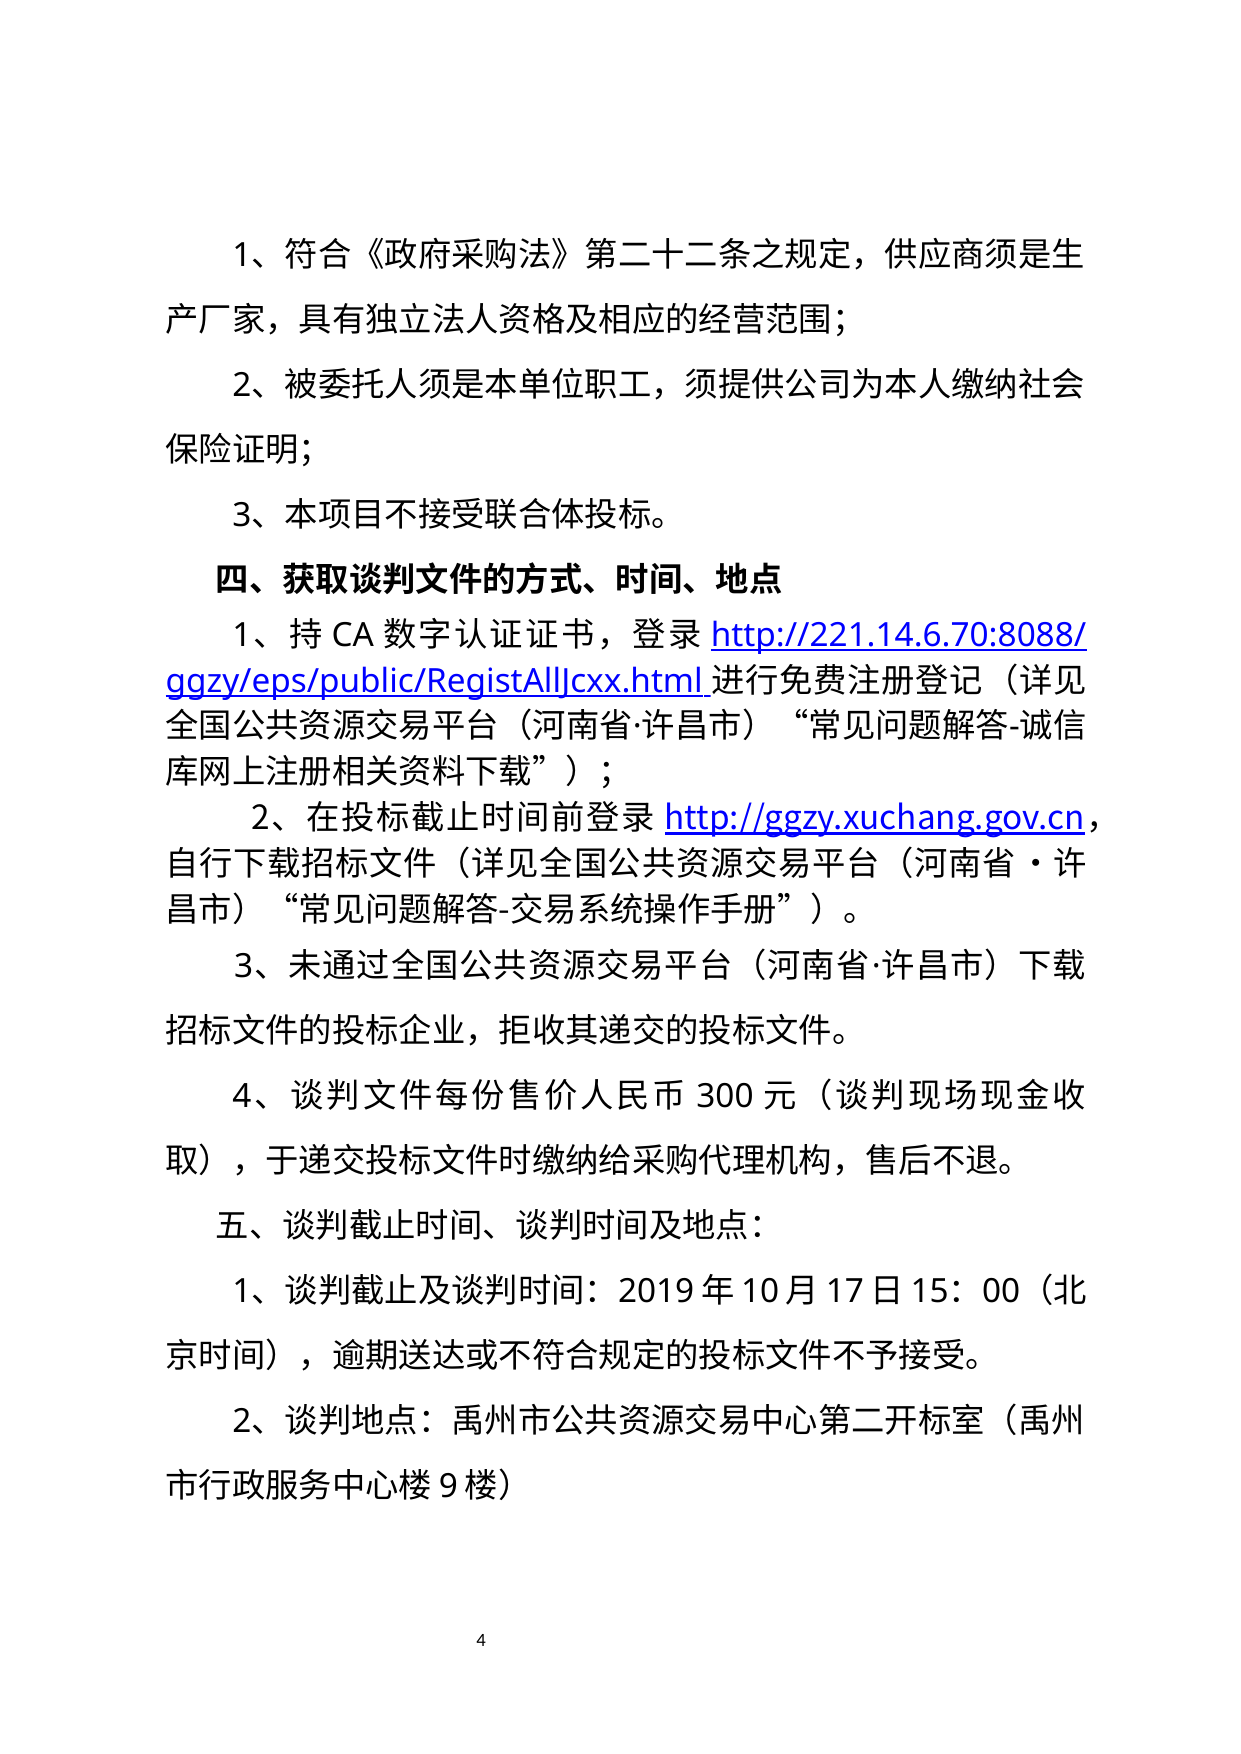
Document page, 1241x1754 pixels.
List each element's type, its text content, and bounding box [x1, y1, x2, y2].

text 五、谈判截止时间、谈判时间及地点： [165, 1190, 1087, 1255]
text 四、获取谈判文件的方式、时间、地点 [165, 544, 1087, 609]
text 4、谈判文件每份售价人民币300元（谈判现场现金收取），于递交投标文件时缴纳给采购代理机构，售后不退。 [165, 1060, 1087, 1190]
text 1、谈判截止及谈判时间：2019年10月17日15：00（北京时间），逾期送达或不符合规定的投标文件不予接受。 [165, 1255, 1087, 1385]
text 2、被委托人须是本单位职工，须提供公司为本人缴纳社会保险证明； [165, 349, 1087, 479]
text 3、未通过全国公共资源交易平台（河南省·许昌市）下载招标文件的投标企业，拒收其递交的投标文件。 [165, 930, 1087, 1060]
text 1、持CA数字认证证书，登录http://221.14.6.70:8088/ggzy/eps/public/RegistAllJcxx.html进行免费注册登记（详见全国公共资源交易平台（河南省·许昌市）“常见问题解答-诚信库网上注册相关资料下载”）； [165, 609, 1087, 793]
text 2、谈判地点：禹州市公共资源交易中心第二开标室（禹州市行政服务中心楼9楼） [165, 1385, 1087, 1515]
text 1、符合《政府采购法》第二十二条之规定，供应商须是生产厂家，具有独立法人资格及相应的经营范围； [165, 219, 1087, 349]
text 2、在投标截止时间前登录http://ggzy.xuchang.gov.cn，自行下载招标文件（详见全国公共资源交易平台（河南省·许昌市）“常见问题解答-交易系统操作手册”）。 [165, 793, 1087, 930]
text 3、本项目不接受联合体投标。 [165, 479, 1087, 544]
